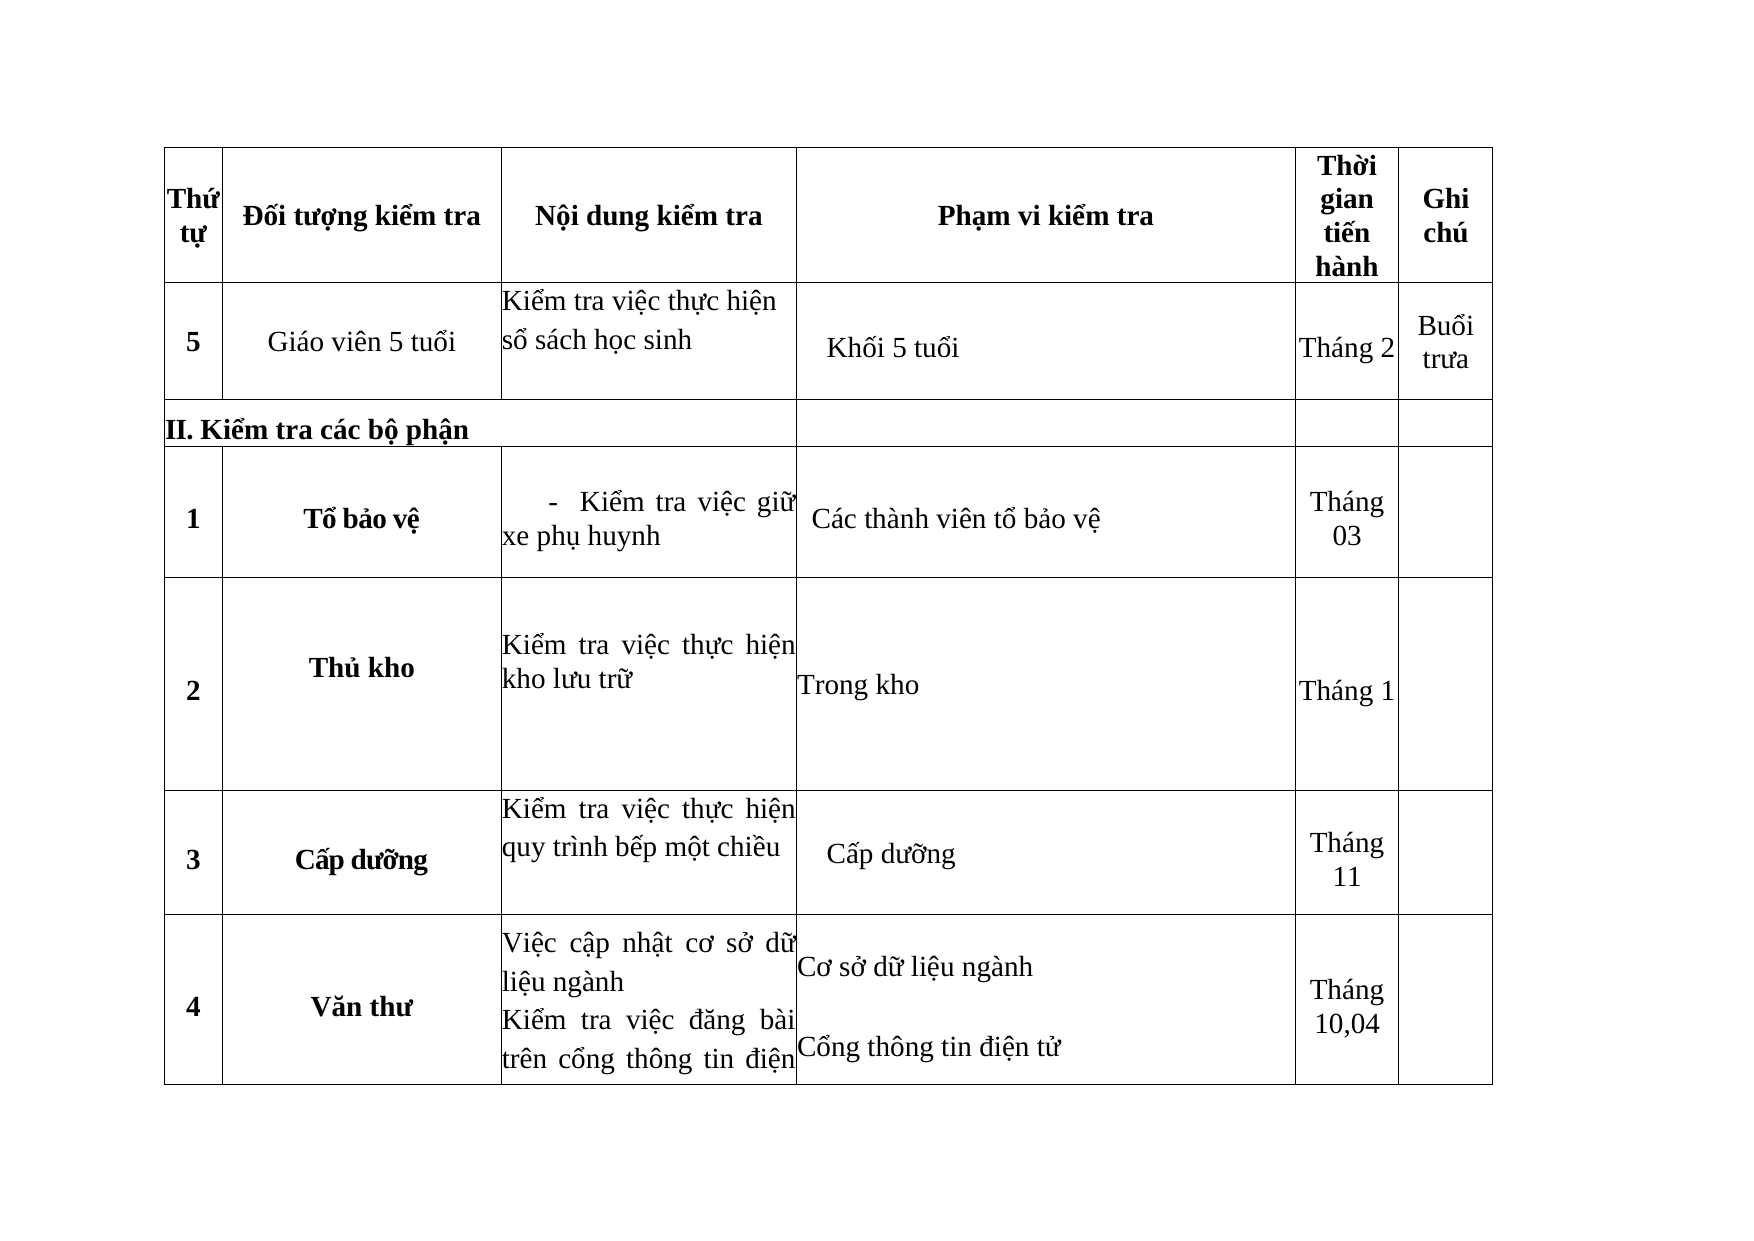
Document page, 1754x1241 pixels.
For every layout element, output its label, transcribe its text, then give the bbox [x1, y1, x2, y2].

table_cell [1296, 400, 1398, 446]
table_cell 4 [165, 915, 222, 1084]
table_cell Các thành viên tổ bảo vệ [797, 447, 1295, 577]
table_cell [1399, 915, 1492, 1084]
table_cell [1399, 791, 1492, 914]
table_cell [1399, 447, 1492, 577]
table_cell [797, 915, 1295, 1084]
table_cell Thủ kho [223, 578, 501, 790]
table_cell [1399, 578, 1492, 790]
table_header Thứ tự [165, 148, 222, 282]
table_cell [1399, 400, 1492, 446]
table_cell 2 [165, 578, 222, 790]
table_cell II. Kiểm tra các bộ phận [165, 400, 796, 446]
table_cell Kiểm tra việc thực hiện sổ sách học sinh [502, 283, 796, 399]
table_cell Khối 5 tuổi [797, 283, 1295, 399]
table_cell Buổi trưa [1399, 283, 1492, 399]
table_header Ghi chú [1399, 148, 1492, 282]
table_cell Tháng 10,04 [1296, 915, 1398, 1084]
table_header Nội dung kiểm tra [502, 148, 796, 282]
table_cell Tổ bảo vệ [223, 447, 501, 577]
table_cell Cấp dưỡng [223, 791, 501, 914]
table_cell Văn thư [223, 915, 501, 1084]
table_cell Kiểm tra việc thực hiện quy trình bếp một chiều [502, 791, 796, 914]
table_cell Tháng 11 [1296, 791, 1398, 914]
table_cell Giáo viên 5 tuổi [223, 283, 501, 399]
table_cell Tháng 1 [1296, 578, 1398, 790]
table_cell 3 [165, 791, 222, 914]
table_header Đối tượng kiểm tra [223, 148, 501, 282]
table_cell Tháng 2 [1296, 283, 1398, 399]
table_header Phạm vi kiểm tra [797, 148, 1295, 282]
table_cell Kiểm tra việc thực hiện kho lưu trữ [502, 578, 796, 790]
table_cell Tháng 03 [1296, 447, 1398, 577]
table_cell 1 [165, 447, 222, 577]
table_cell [502, 915, 796, 1084]
table_cell Cấp dưỡng [797, 791, 1295, 914]
table_header Thời gian tiến hành [1296, 148, 1398, 282]
table_cell Trong kho [797, 578, 1295, 790]
table_cell 5 [165, 283, 222, 399]
table_cell - Kiểm tra việc giữ xe phụ huynh [502, 447, 796, 577]
table_cell [797, 400, 1295, 446]
